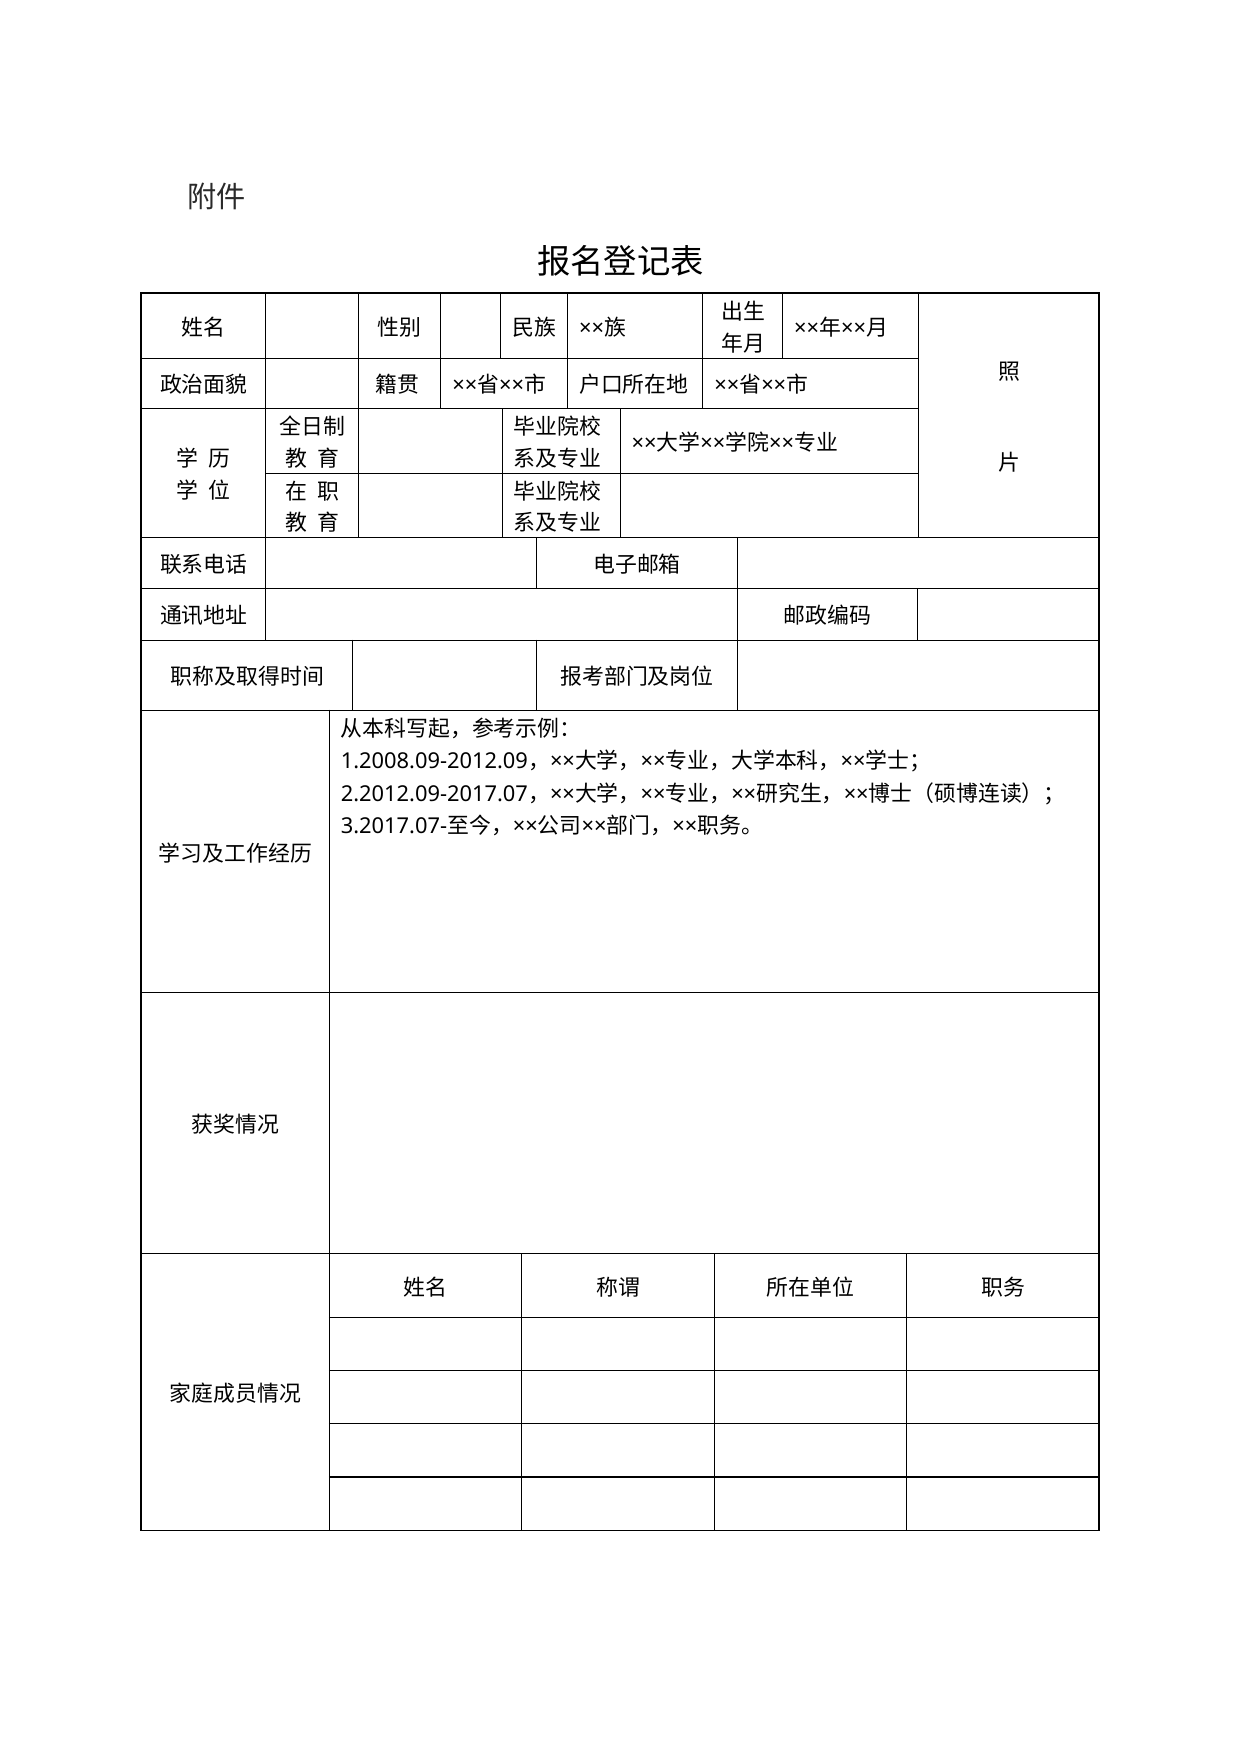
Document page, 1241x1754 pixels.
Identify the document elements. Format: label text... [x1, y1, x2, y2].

table_cell [353, 641, 536, 709]
table_cell 家庭成员情况 [142, 1254, 329, 1529]
table_cell 学 历 学 位 [142, 409, 265, 537]
table_cell [715, 1318, 906, 1370]
table_cell [907, 1371, 1098, 1423]
table_cell [330, 993, 1098, 1253]
table_header 出生 年月 [703, 294, 782, 357]
table_header [441, 294, 500, 357]
text 附件 [187, 162, 1053, 227]
table_cell [522, 1371, 714, 1423]
table_cell [522, 1318, 714, 1370]
table_cell [330, 1318, 521, 1370]
table_header 民族 [501, 294, 567, 357]
table_cell [907, 1318, 1098, 1370]
table_cell [330, 1371, 521, 1423]
table_cell 毕业院校 系及专业 [503, 474, 620, 537]
table_cell 户口所在地 [568, 359, 702, 408]
table_cell 在 职 教 育 [266, 474, 358, 537]
table_cell 称谓 [522, 1254, 714, 1317]
table_cell ××大学××学院××专业 [621, 409, 918, 473]
table_cell [522, 1424, 714, 1476]
table_cell 籍贯 [359, 359, 440, 408]
table_cell ××省××市 [441, 359, 567, 408]
table_header 照 片 [919, 294, 1098, 537]
table_cell [266, 538, 536, 588]
table_cell [907, 1424, 1098, 1476]
table_cell 学习及工作经历 [142, 711, 329, 992]
table_cell [522, 1478, 714, 1529]
table_cell 邮政编码 [738, 589, 917, 639]
table_cell 职务 [907, 1254, 1098, 1317]
table_cell [918, 589, 1098, 639]
table_cell ××省××市 [703, 359, 918, 408]
text 报名登记表 [187, 227, 1053, 292]
table_header [266, 294, 358, 357]
table_cell 所在单位 [715, 1254, 906, 1317]
table_header 姓名 [142, 294, 265, 357]
table_cell 毕业院校 系及专业 [503, 409, 620, 473]
table_cell 联系电话 [142, 538, 265, 588]
table_cell 政治面貌 [142, 359, 265, 408]
table_cell 职称及取得时间 [142, 641, 352, 709]
table_cell [266, 359, 358, 408]
table_cell [359, 409, 502, 473]
table_cell [330, 1478, 521, 1529]
table_cell [738, 538, 1098, 588]
table_cell [621, 474, 918, 537]
table_cell [907, 1478, 1098, 1529]
table_cell 姓名 [330, 1254, 521, 1317]
table_cell [359, 474, 502, 537]
table_cell [330, 1424, 521, 1476]
table_cell 全日制教 育 [266, 409, 358, 473]
table_cell 通讯地址 [142, 589, 265, 639]
table_cell 报考部门及岗位 [537, 641, 737, 709]
table_cell [715, 1371, 906, 1423]
table_cell 从本科写起，参考示例： 1.2008.09-2012.09，××大学，××专业，大学本科，××学士； 2.2012.09-2017.07，××大学，××专业，××研究生，××博士（硕博连读）； 3.2017.07-至今，××公司××部门，××职务。 [330, 711, 1098, 992]
table_cell 获奖情况 [142, 993, 329, 1253]
table_cell [715, 1424, 906, 1476]
table_cell 电子邮箱 [537, 538, 737, 588]
table_cell [738, 641, 1098, 709]
table_header ××族 [568, 294, 702, 357]
table_cell [266, 589, 737, 639]
table_header ××年××月 [783, 294, 918, 357]
table_header 性别 [359, 294, 440, 357]
table_cell [715, 1478, 906, 1529]
